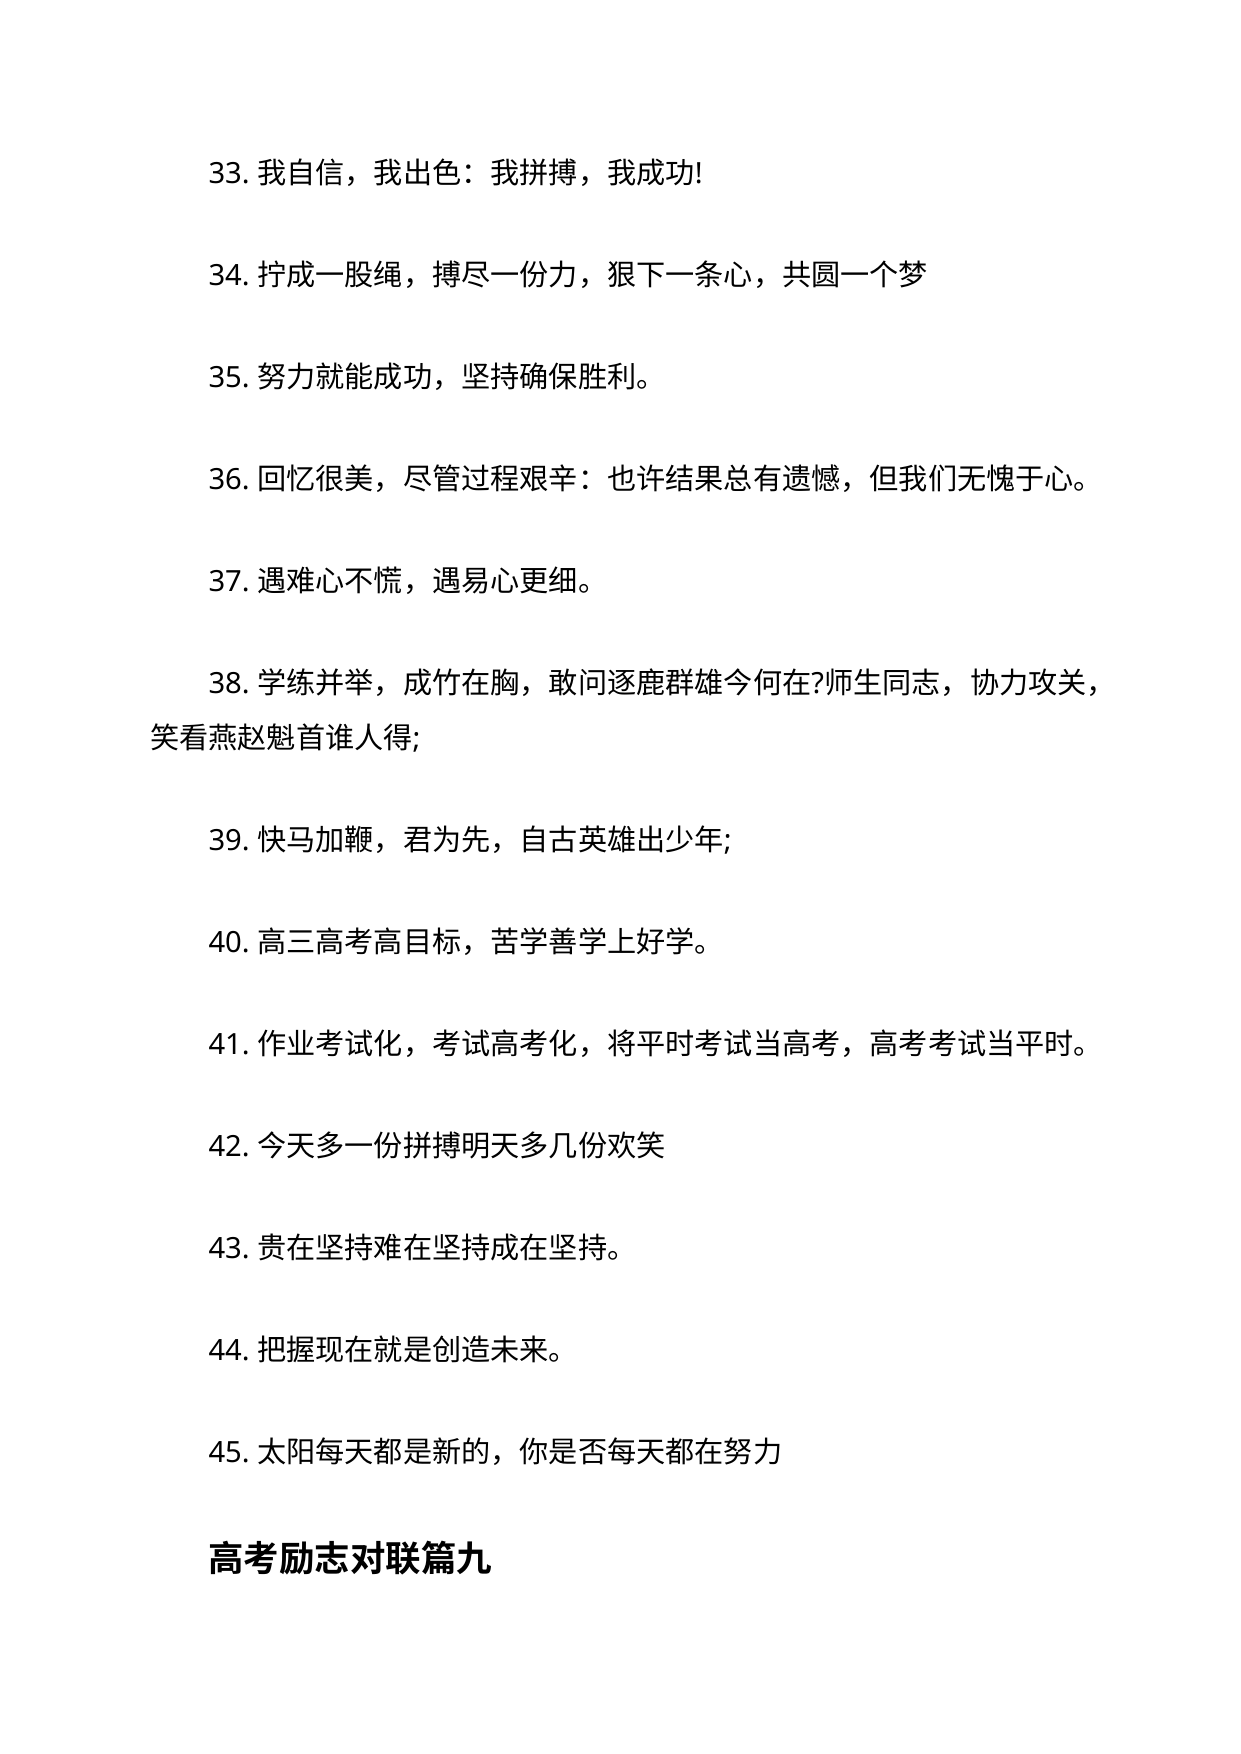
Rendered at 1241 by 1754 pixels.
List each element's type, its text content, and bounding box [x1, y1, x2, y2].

text 34. 拧成一股绳，搏尽一份力，狠下一条心，共圆一个梦 [150, 252, 1090, 294]
text 37. 遇难心不慌，遇易心更细。 [150, 558, 1090, 600]
text 35. 努力就能成功，坚持确保胜利。 [150, 354, 1090, 396]
text 33. 我自信，我出色：我拼搏，我成功! [150, 150, 1090, 192]
text 39. 快马加鞭，君为先，自古英雄出少年; [150, 817, 1090, 859]
text 38. 学练并举，成竹在胸，敢问逐鹿群雄今何在?师生同志，协力攻关，笑看燕赵魁首谁人得; [150, 660, 1090, 757]
text 44. 把握现在就是创造未来。 [150, 1327, 1090, 1369]
text 42. 今天多一份拼搏明天多几份欢笑 [150, 1123, 1090, 1165]
text 45. 太阳每天都是新的，你是否每天都在努力 [150, 1429, 1090, 1471]
text 43. 贵在坚持难在坚持成在坚持。 [150, 1225, 1090, 1267]
text 41. 作业考试化，考试高考化，将平时考试当高考，高考考试当平时。 [150, 1021, 1090, 1063]
text 高考励志对联篇九 [150, 1531, 1090, 1582]
text 40. 高三高考高目标，苦学善学上好学。 [150, 919, 1090, 961]
text 36. 回忆很美，尽管过程艰辛：也许结果总有遗憾，但我们无愧于心。 [150, 456, 1090, 498]
